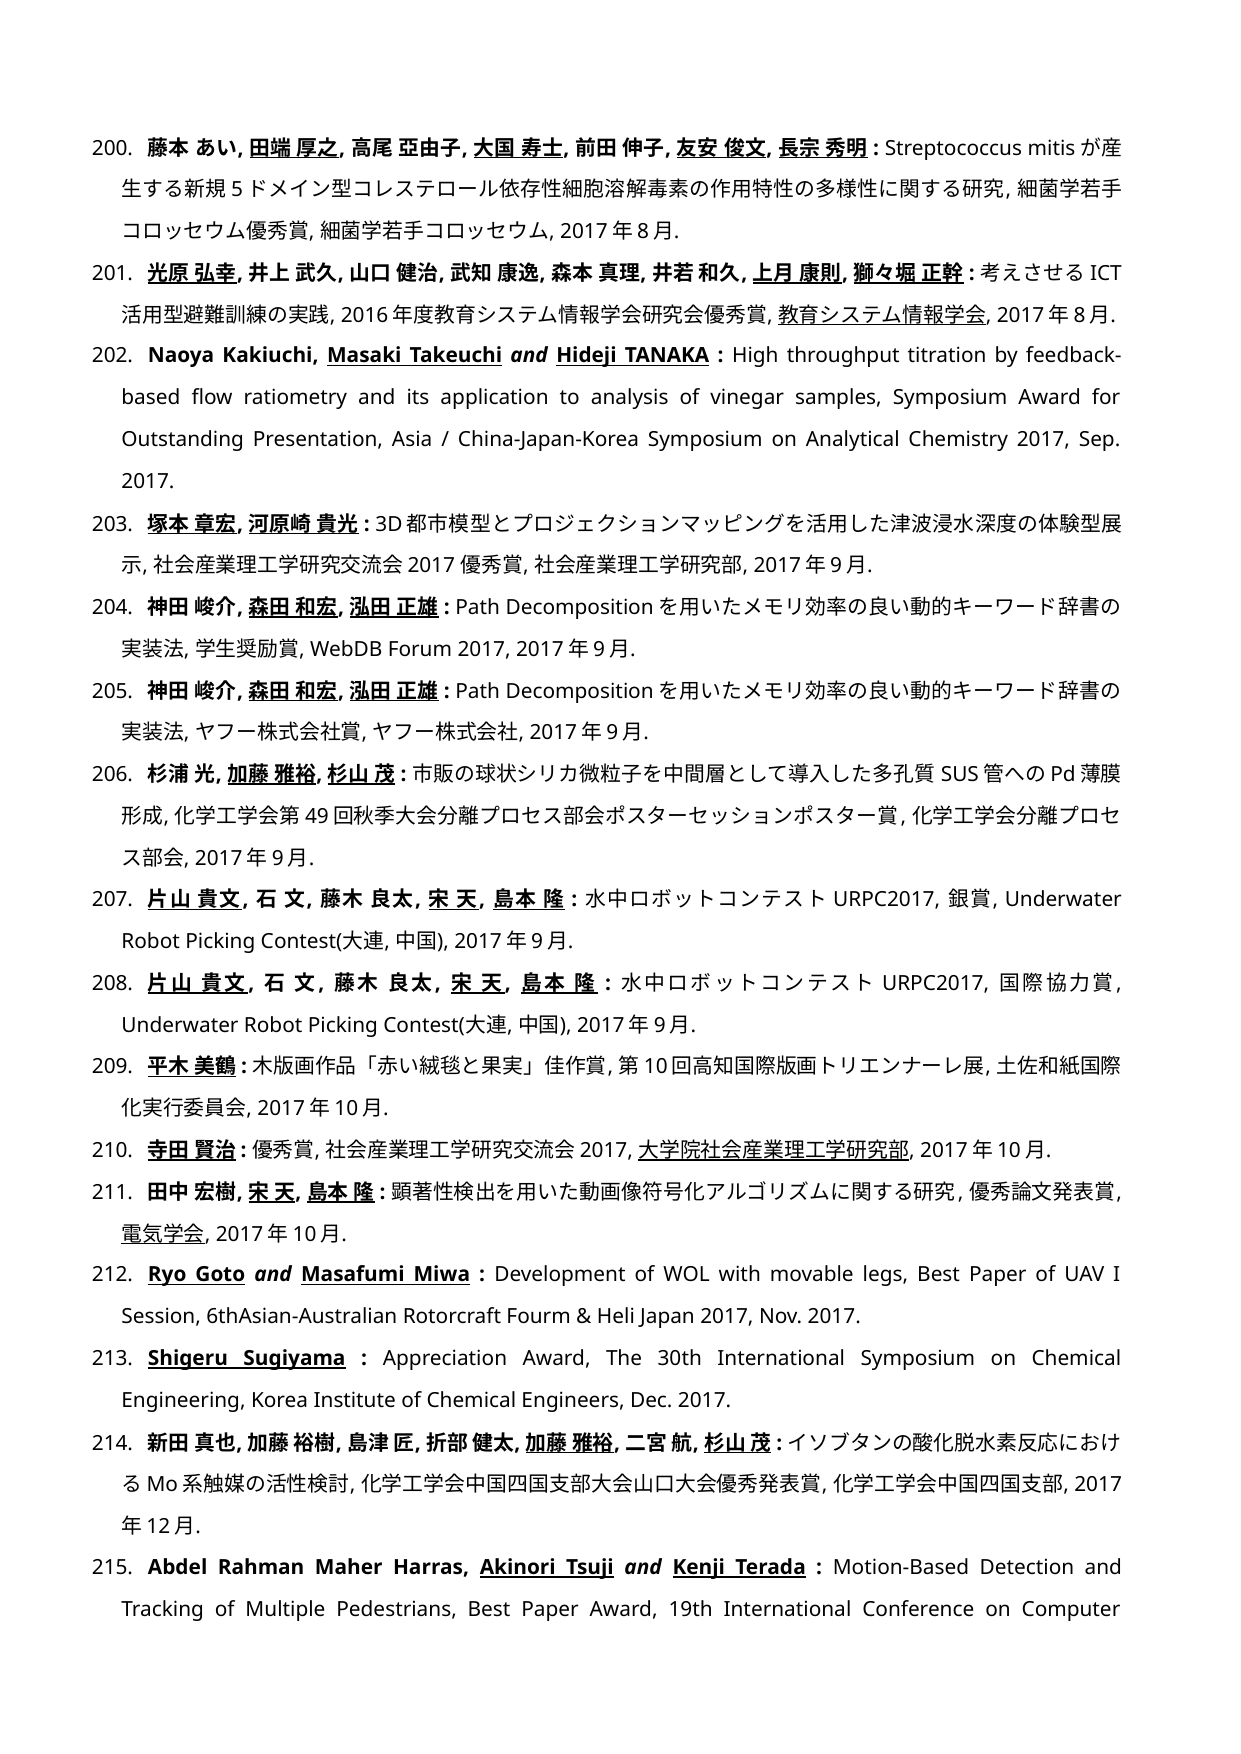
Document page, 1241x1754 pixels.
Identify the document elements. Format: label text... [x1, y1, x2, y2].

list 片山 貴文, 石 文, 藤木 良太, 宋 天, 島本 隆 : 水中ロボットコンテストURPC2017, 銀賞, Underwater Robot Picking Contest(大連, 中国), 2017年9月. [92, 877, 1122, 961]
list 神田 峻介, 森田 和宏, 泓田 正雄 : Path Decompositionを用いたメモリ効率の良い動的キーワード辞書の実装法, ヤフー株式会社賞, ヤフー株式会社, 2017年9月. [92, 668, 1122, 752]
list 新田 真也, 加藤 裕樹, 島津 匠, 折部 健太, 加藤 雅裕, 二宮 航, 杉山 茂 : イソブタンの酸化脱水素反応におけるMo系触媒の活性検討, 化学工学会中国四国支部大会山口大会優秀発表賞, 化学工学会中国四国支部, 2017年12月. [92, 1420, 1122, 1545]
list 平木 美鶴 : 木版画作品「赤い絨毯と果実」佳作賞, 第10回高知国際版画トリエンナーレ展, 土佐和紙国際化実行委員会, 2017年10月. [92, 1044, 1122, 1128]
list 神田 峻介, 森田 和宏, 泓田 正雄 : Path Decompositionを用いたメモリ効率の良い動的キーワード辞書の実装法, 学生奨励賞, WebDB Forum 2017, 2017年9月. [92, 584, 1122, 668]
list 藤本 あい, 田端 厚之, 高尾 亞由子, 大国 寿士, 前田 伸子, 友安 俊文, 長宗 秀明 : Streptococcus mitisが産生する新規5ドメイン型コレステロール依存性細胞溶解毒素の作用特性の多様性に関する研究, 細菌学若手コロッセウム優秀賞, 細菌学若手コロッセウム, 2017年8月. [92, 125, 1122, 250]
list 寺田 賢治 : 優秀賞, 社会産業理工学研究交流会2017, 大学院社会産業理工学研究部, 2017年10月. [92, 1128, 1122, 1169]
list Ryo Goto and Masafumi Miwa : Development of WOL with movable legs, Best Paper of UAV I Session, 6thAsian-Australian Rotorcraft Fourm & Heli Japan 2017, Nov. 2017. [92, 1253, 1122, 1336]
list Naoya Kakiuchi, Masaki Takeuchi and Hideji TANAKA : High throughput titration by feedback-based flow ratiometry and its application to analysis of vinegar samples, Symposium Award for Outstanding Presentation, Asia / China-Japan-Korea Symposium on Analytical Chemistry 2017, Sep. 2017. [92, 334, 1122, 501]
list 光原 弘幸, 井上 武久, 山口 健治, 武知 康逸, 森本 真理, 井若 和久, 上月 康則, 獅々堀 正幹 : 考えさせるICT活用型避難訓練の実践, 2016年度教育システム情報学会研究会優秀賞, 教育システム情報学会, 2017年8月. [92, 250, 1122, 334]
list 杉浦 光, 加藤 雅裕, 杉山 茂 : 市販の球状シリカ微粒子を中間層として導入した多孔質SUS管へのPd薄膜形成, 化学工学会第49回秋季大会分離プロセス部会ポスターセッションポスター賞, 化学工学会分離プロセス部会, 2017年9月. [92, 752, 1122, 877]
list 片山 貴文, 石 文, 藤木 良太, 宋 天, 島本 隆 : 水中ロボットコンテストURPC2017, 国際協力賞, Underwater Robot Picking Contest(大連, 中国), 2017年9月. [92, 961, 1122, 1044]
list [92, 1545, 1122, 1629]
list 田中 宏樹, 宋 天, 島本 隆 : 顕著性検出を用いた動画像符号化アルゴリズムに関する研究, 優秀論文発表賞, 電気学会, 2017年10月. [92, 1169, 1122, 1253]
list Shigeru Sugiyama : Appreciation Award, The 30th International Symposium on Chemical Engineering, Korea Institute of Chemical Engineers, Dec. 2017. [92, 1336, 1122, 1420]
list 塚本 章宏, 河原崎 貴光 : 3D都市模型とプロジェクションマッピングを活用した津波浸水深度の体験型展示, 社会産業理工学研究交流会2017 優秀賞, 社会産業理工学研究部, 2017年9月. [92, 501, 1122, 584]
